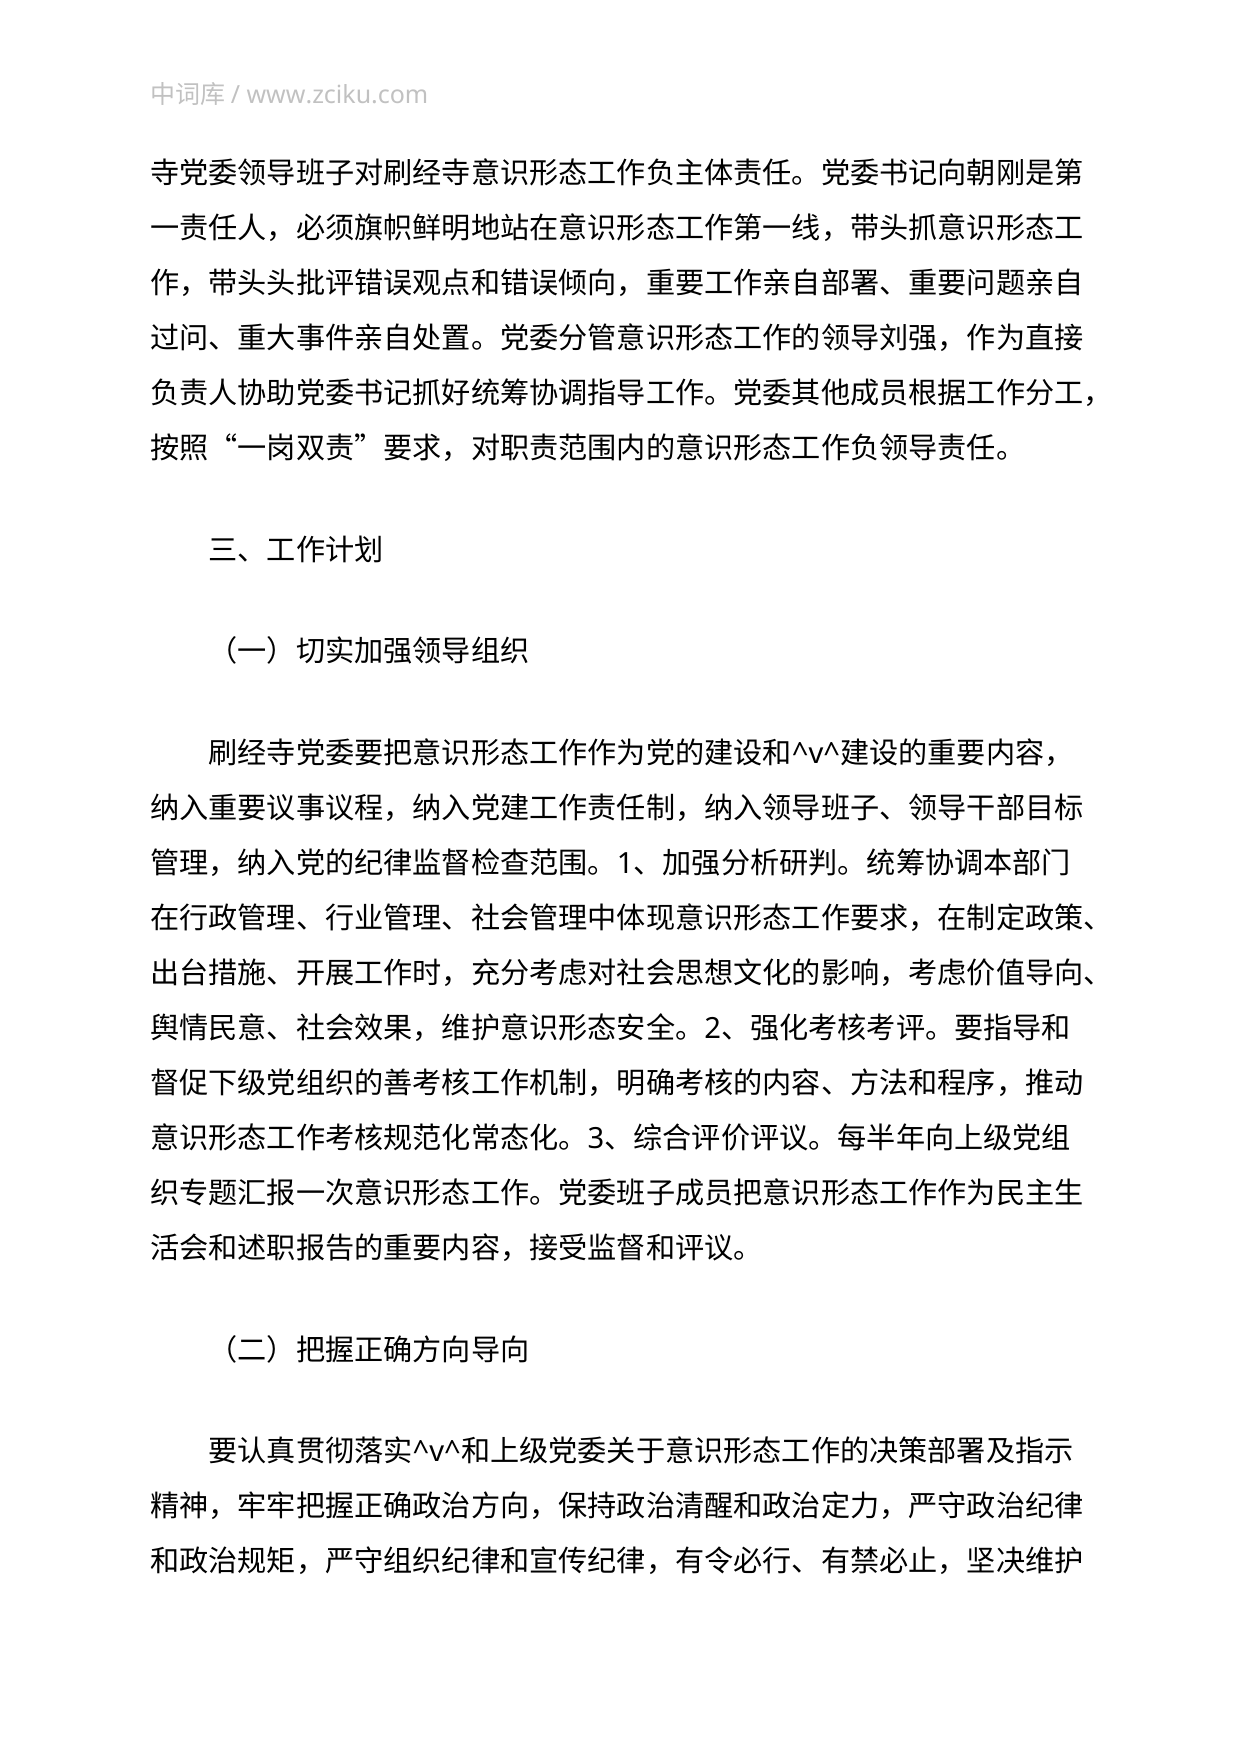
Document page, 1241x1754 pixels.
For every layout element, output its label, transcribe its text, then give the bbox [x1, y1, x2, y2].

text （一）切实加强领导组织 [150, 628, 1090, 670]
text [150, 150, 1090, 467]
text 刷经寺党委要把意识形态工作作为党的建设和^v^建设的重要内容，纳入重要议事议程，纳入党建工作责任制，纳入领导班子、领导干部目标管理，纳入党的纪律监督检查范围。1、加强分析研判。统筹协调本部门在行政管理、行业管理、社会管理中体现意识形态工作要求，在制定政策、出台措施、开展工作时，充分考虑对社会思想文化的影响，考虑价值导向、舆情民意、社会效果，维护意识形态安全。2、强化考核考评。要指导和督促下级党组织的善考核工作机制，明确考核的内容、方法和程序，推动意识形态工作考核规范化常态化。3、综合评价评议。每半年向上级党组织专题汇报一次意识形态工作。党委班子成员把意识形态工作作为民主生活会和述职报告的重要内容，接受监督和评议。 [150, 730, 1090, 1267]
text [150, 1428, 1090, 1580]
text 三、工作计划 [150, 526, 1090, 568]
text （二）把握正确方向导向 [150, 1326, 1090, 1368]
